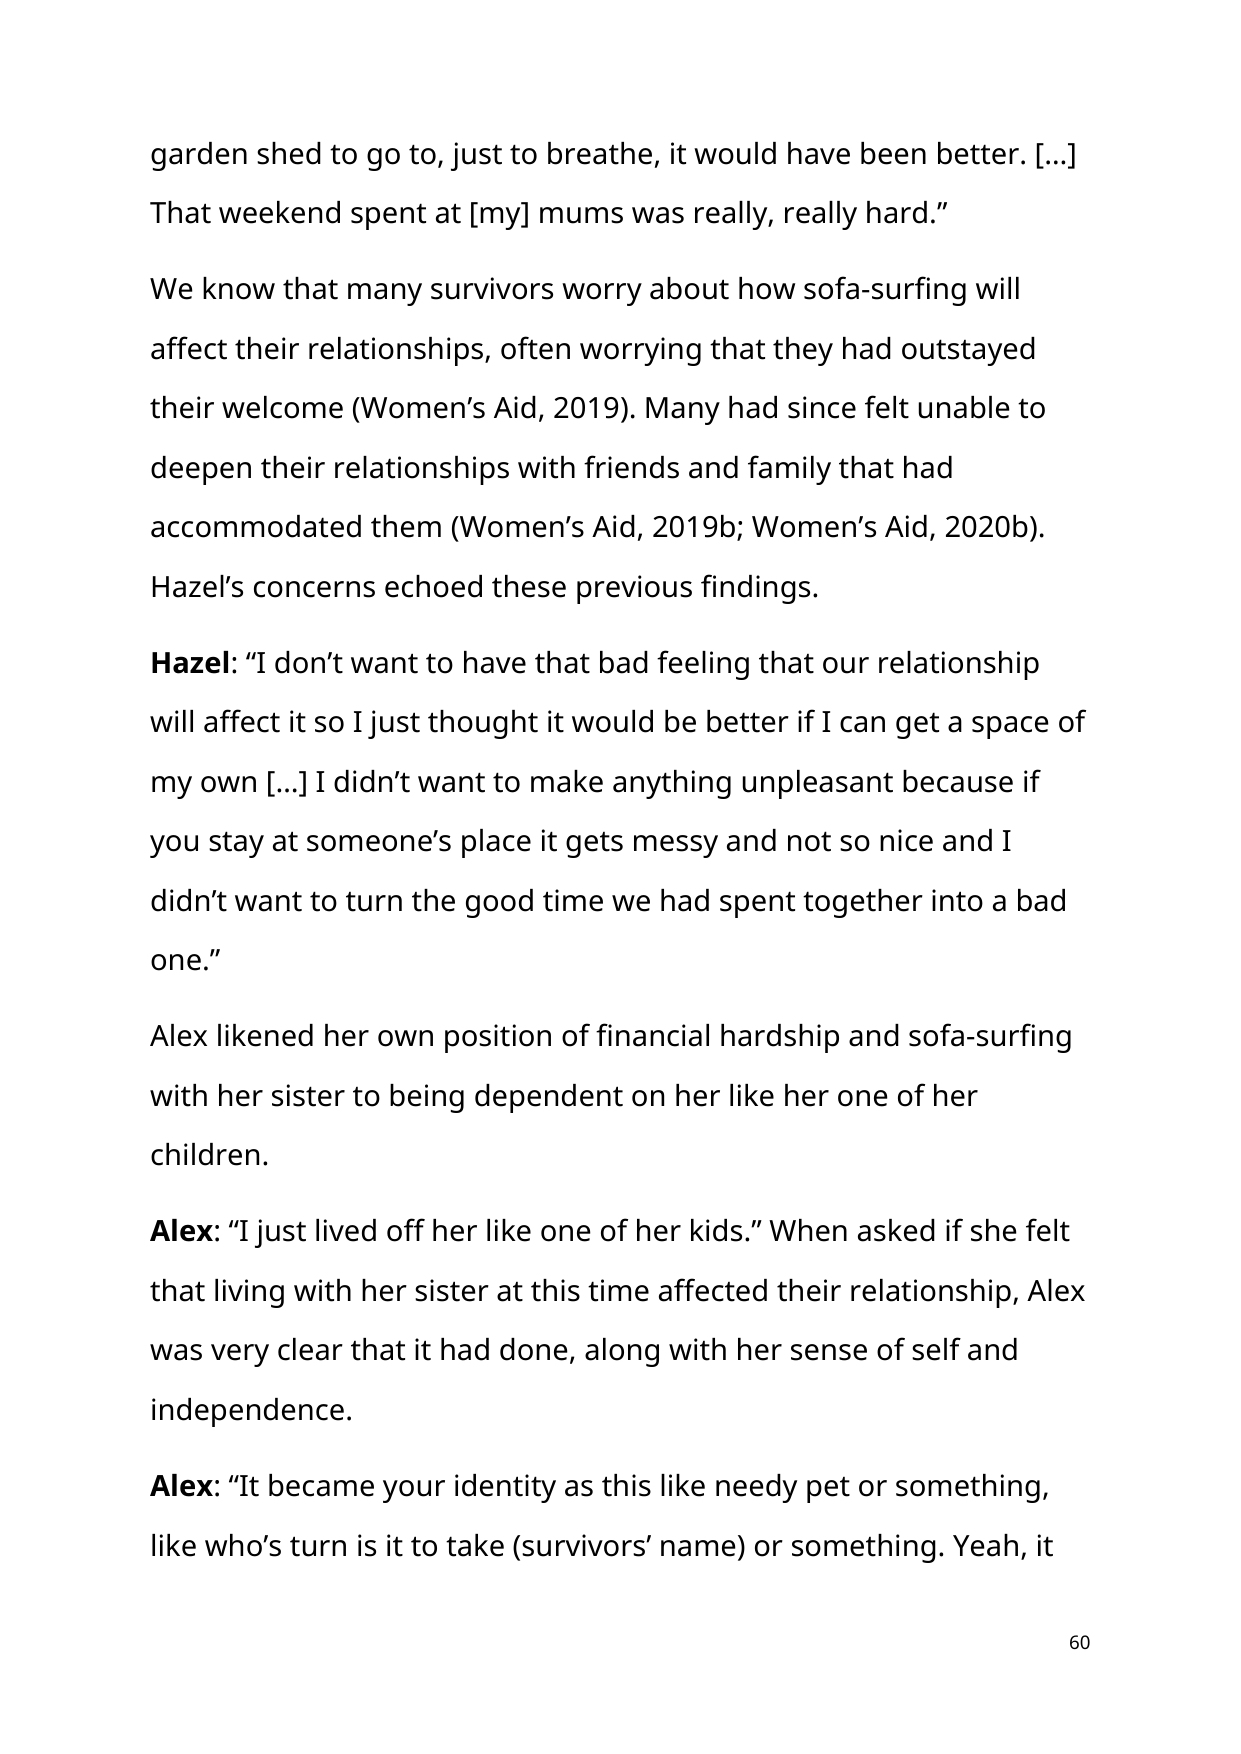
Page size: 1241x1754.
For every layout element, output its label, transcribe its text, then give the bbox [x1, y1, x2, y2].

text Alex likened her own position of financial hardship and sofa-surfing with her sister to being dependent on her like her one of her children. [150, 1016, 1090, 1174]
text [150, 1465, 1090, 1564]
text Hazel: “I don’t want to have that bad feeling that our relationship will affect it so I just thought it would be better if I can get a space of my own […] I didn’t want to make anything unpleasant because if you stay at someone’s place it gets messy and not so nice and I didn’t want to turn the good time we had spent together into a bad one.” [150, 642, 1090, 979]
text We know that many survivors worry about how sofa-surfing will affect their relationships, often worrying that they had outstayed their welcome (Women’s Aid, 2019). Many had since felt unable to deepen their relationships with friends and family that had accommodated them (Women’s Aid, 2019b; Women’s Aid, 2020b). Hazel’s concerns echoed these previous findings. [150, 268, 1090, 606]
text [150, 133, 1090, 232]
text Alex: “I just lived off her like one of her kids.” When asked if she felt that living with her sister at this time affected their relationship, Alex was very clear that it had done, along with her sense of self and independence. [150, 1211, 1090, 1429]
